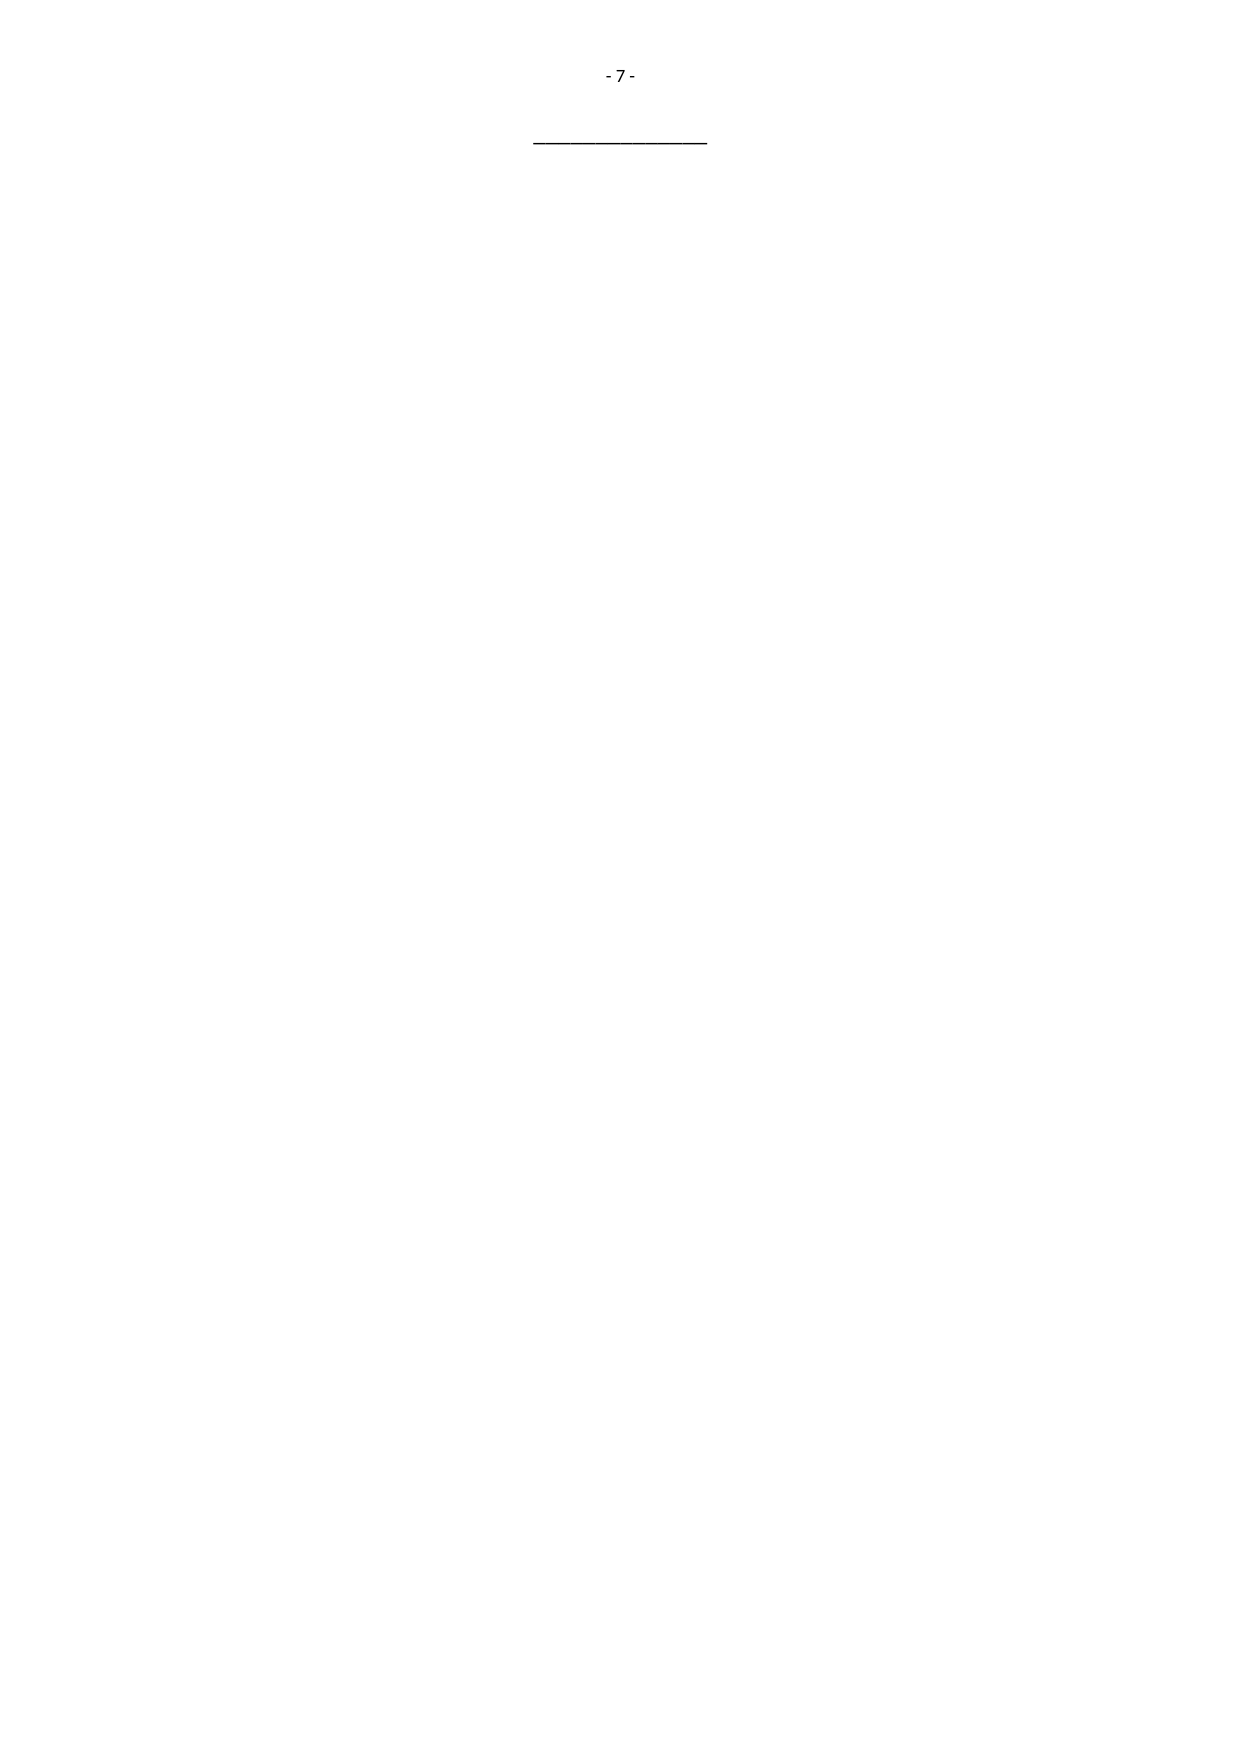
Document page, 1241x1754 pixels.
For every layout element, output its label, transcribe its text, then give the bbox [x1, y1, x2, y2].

text ______________ [118, 118, 1122, 147]
